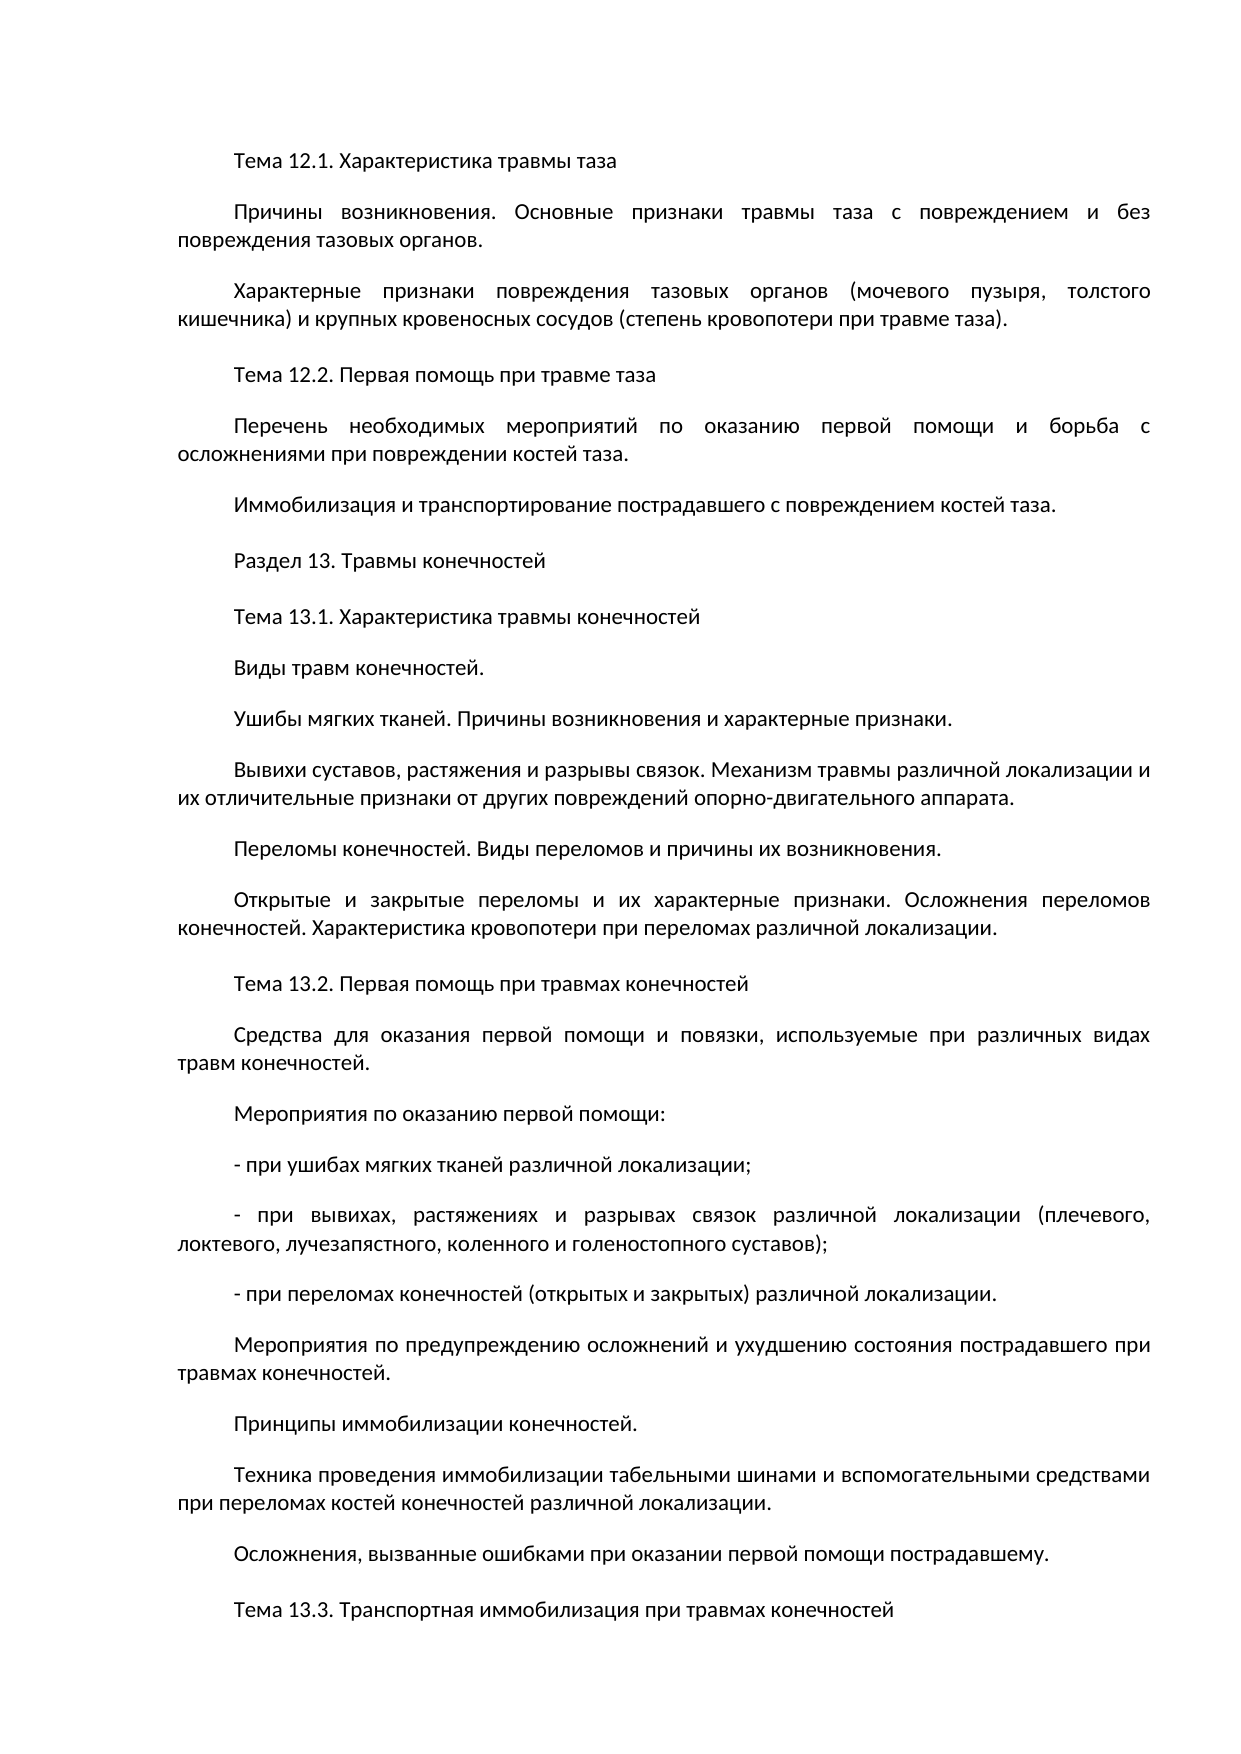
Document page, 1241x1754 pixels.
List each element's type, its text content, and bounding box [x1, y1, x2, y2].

text Мероприятия по предупреждению осложнений и ухудшению состояния пострадавшего при травмах конечностей. [177, 1331, 1152, 1387]
text Ушибы мягких тканей. Причины возникновения и характерные признаки. [177, 704, 1152, 732]
text Осложнения, вызванные ошибками при оказании первой помощи пострадавшему. [177, 1539, 1152, 1567]
text Иммобилизация и транспортирование пострадавшего с повреждением костей таза. [177, 490, 1152, 518]
text Переломы конечностей. Виды переломов и причины их возникновения. [177, 834, 1152, 862]
text Тема 12.2. Первая помощь при травме таза [177, 360, 1152, 388]
text Вывихи суставов, растяжения и разрывы связок. Механизм травмы различной локализации и их отличительные признаки от других повреждений опорно-двигательного аппарата. [177, 755, 1152, 811]
text Тема 13.3. Транспортная иммобилизация при травмах конечностей [177, 1595, 1152, 1623]
text Открытые и закрытые переломы и их характерные признаки. Осложнения переломов конечностей. Характеристика кровопотери при переломах различной локализации. [177, 885, 1152, 941]
text Принципы иммобилизации конечностей. [177, 1409, 1152, 1437]
text Виды травм конечностей. [177, 653, 1152, 681]
text - при вывихах, растяжениях и разрывах связок различной локализации (плечевого, локтевого, лучезапястного, коленного и голеностопного суставов); [177, 1201, 1152, 1257]
text - при ушибах мягких тканей различной локализации; [177, 1150, 1152, 1178]
text Раздел 13. Травмы конечностей [177, 546, 1152, 574]
text Тема 13.2. Первая помощь при травмах конечностей [177, 969, 1152, 997]
text Средства для оказания первой помощи и повязки, используемые при различных видах травм конечностей. [177, 1020, 1152, 1076]
text - при переломах конечностей (открытых и закрытых) различной локализации. [177, 1279, 1152, 1308]
text Мероприятия по оказанию первой помощи: [177, 1099, 1152, 1127]
text Тема 12.1. Характеристика травмы таза [177, 146, 1152, 174]
text Характерные признаки повреждения тазовых органов (мочевого пузыря, толстого кишечника) и крупных кровеносных сосудов (степень кровопотери при травме таза). [177, 276, 1152, 332]
text Техника проведения иммобилизации табельными шинами и вспомогательными средствами при переломах костей конечностей различной локализации. [177, 1460, 1152, 1516]
text Причины возникновения. Основные признаки травмы таза с повреждением и без повреждения тазовых органов. [177, 197, 1152, 253]
text Тема 13.1. Характеристика травмы конечностей [177, 602, 1152, 630]
text Перечень необходимых мероприятий по оказанию первой помощи и борьба с осложнениями при повреждении костей таза. [177, 411, 1152, 467]
